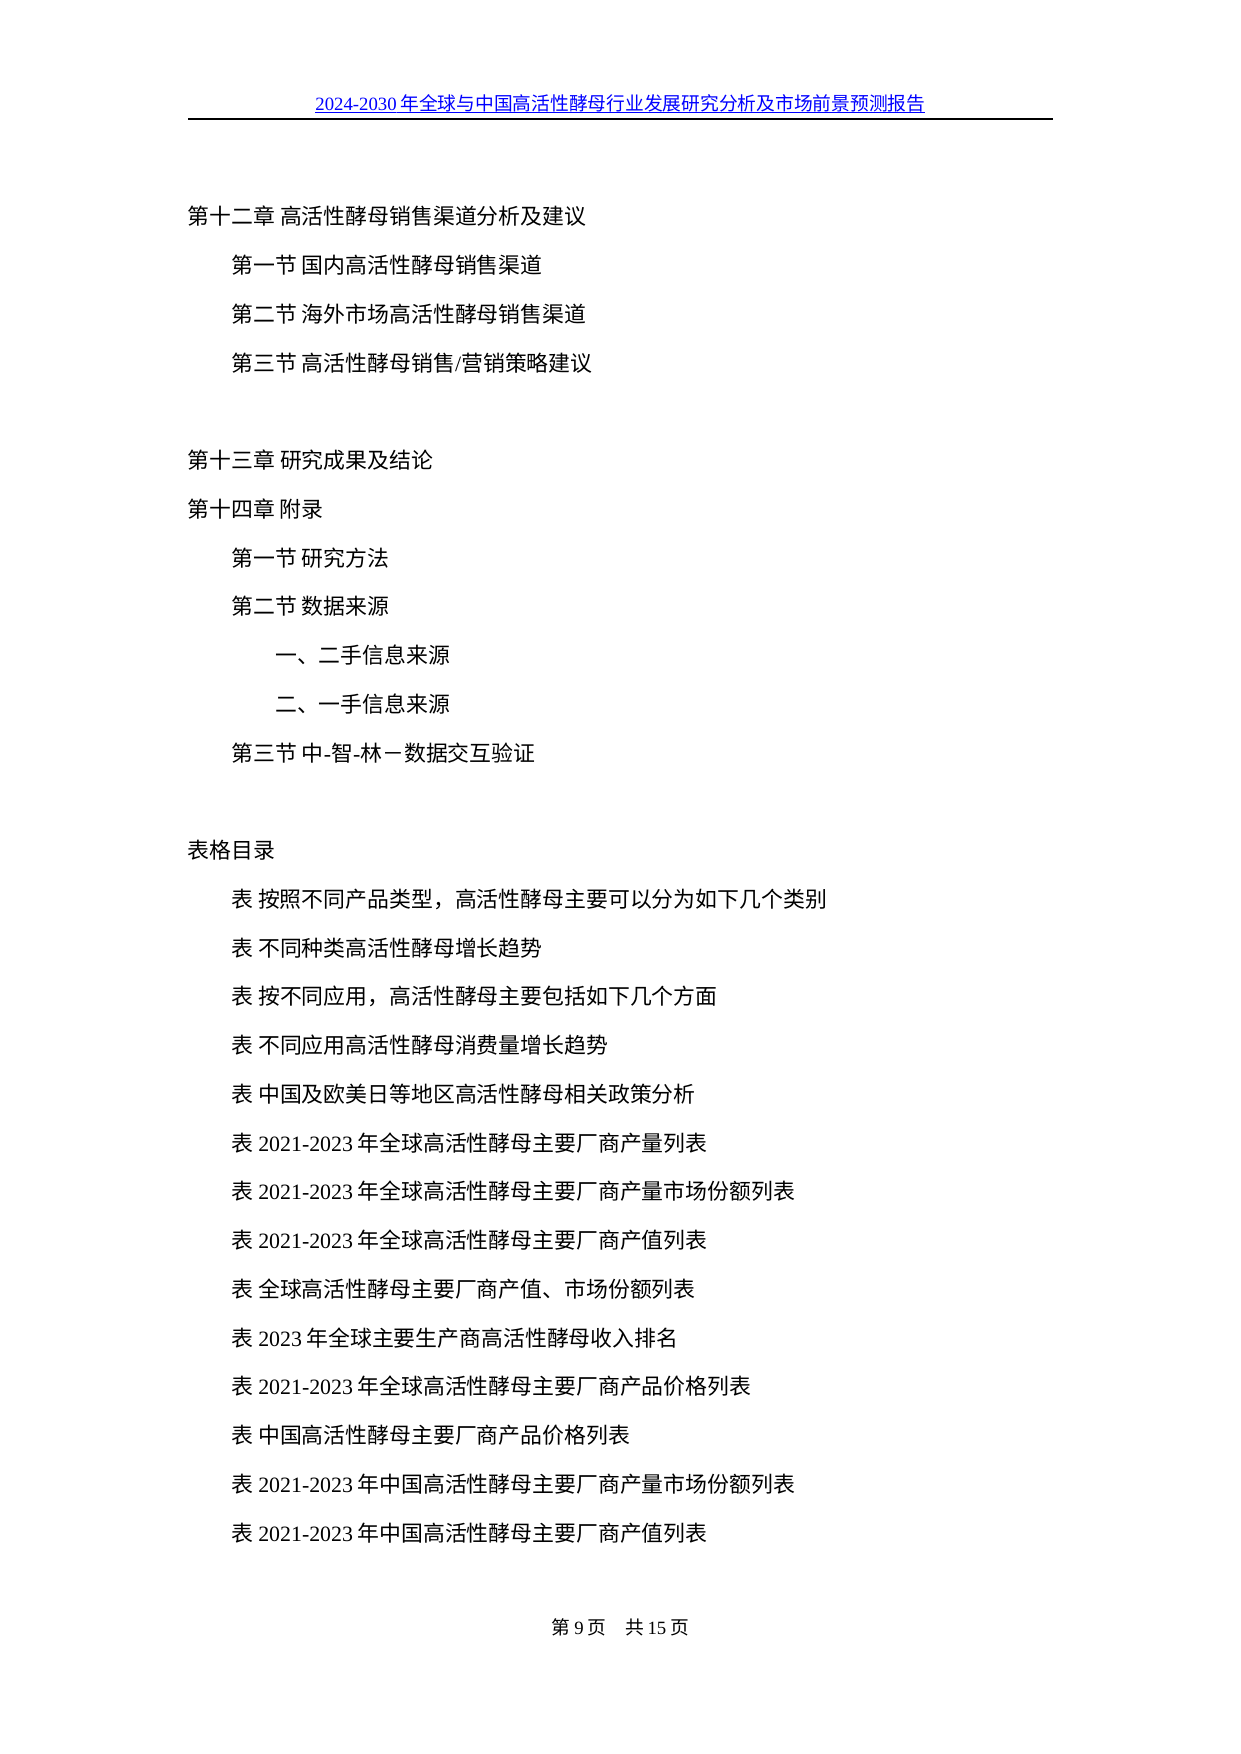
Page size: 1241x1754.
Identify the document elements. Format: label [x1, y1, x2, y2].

text [187, 150, 1053, 1548]
